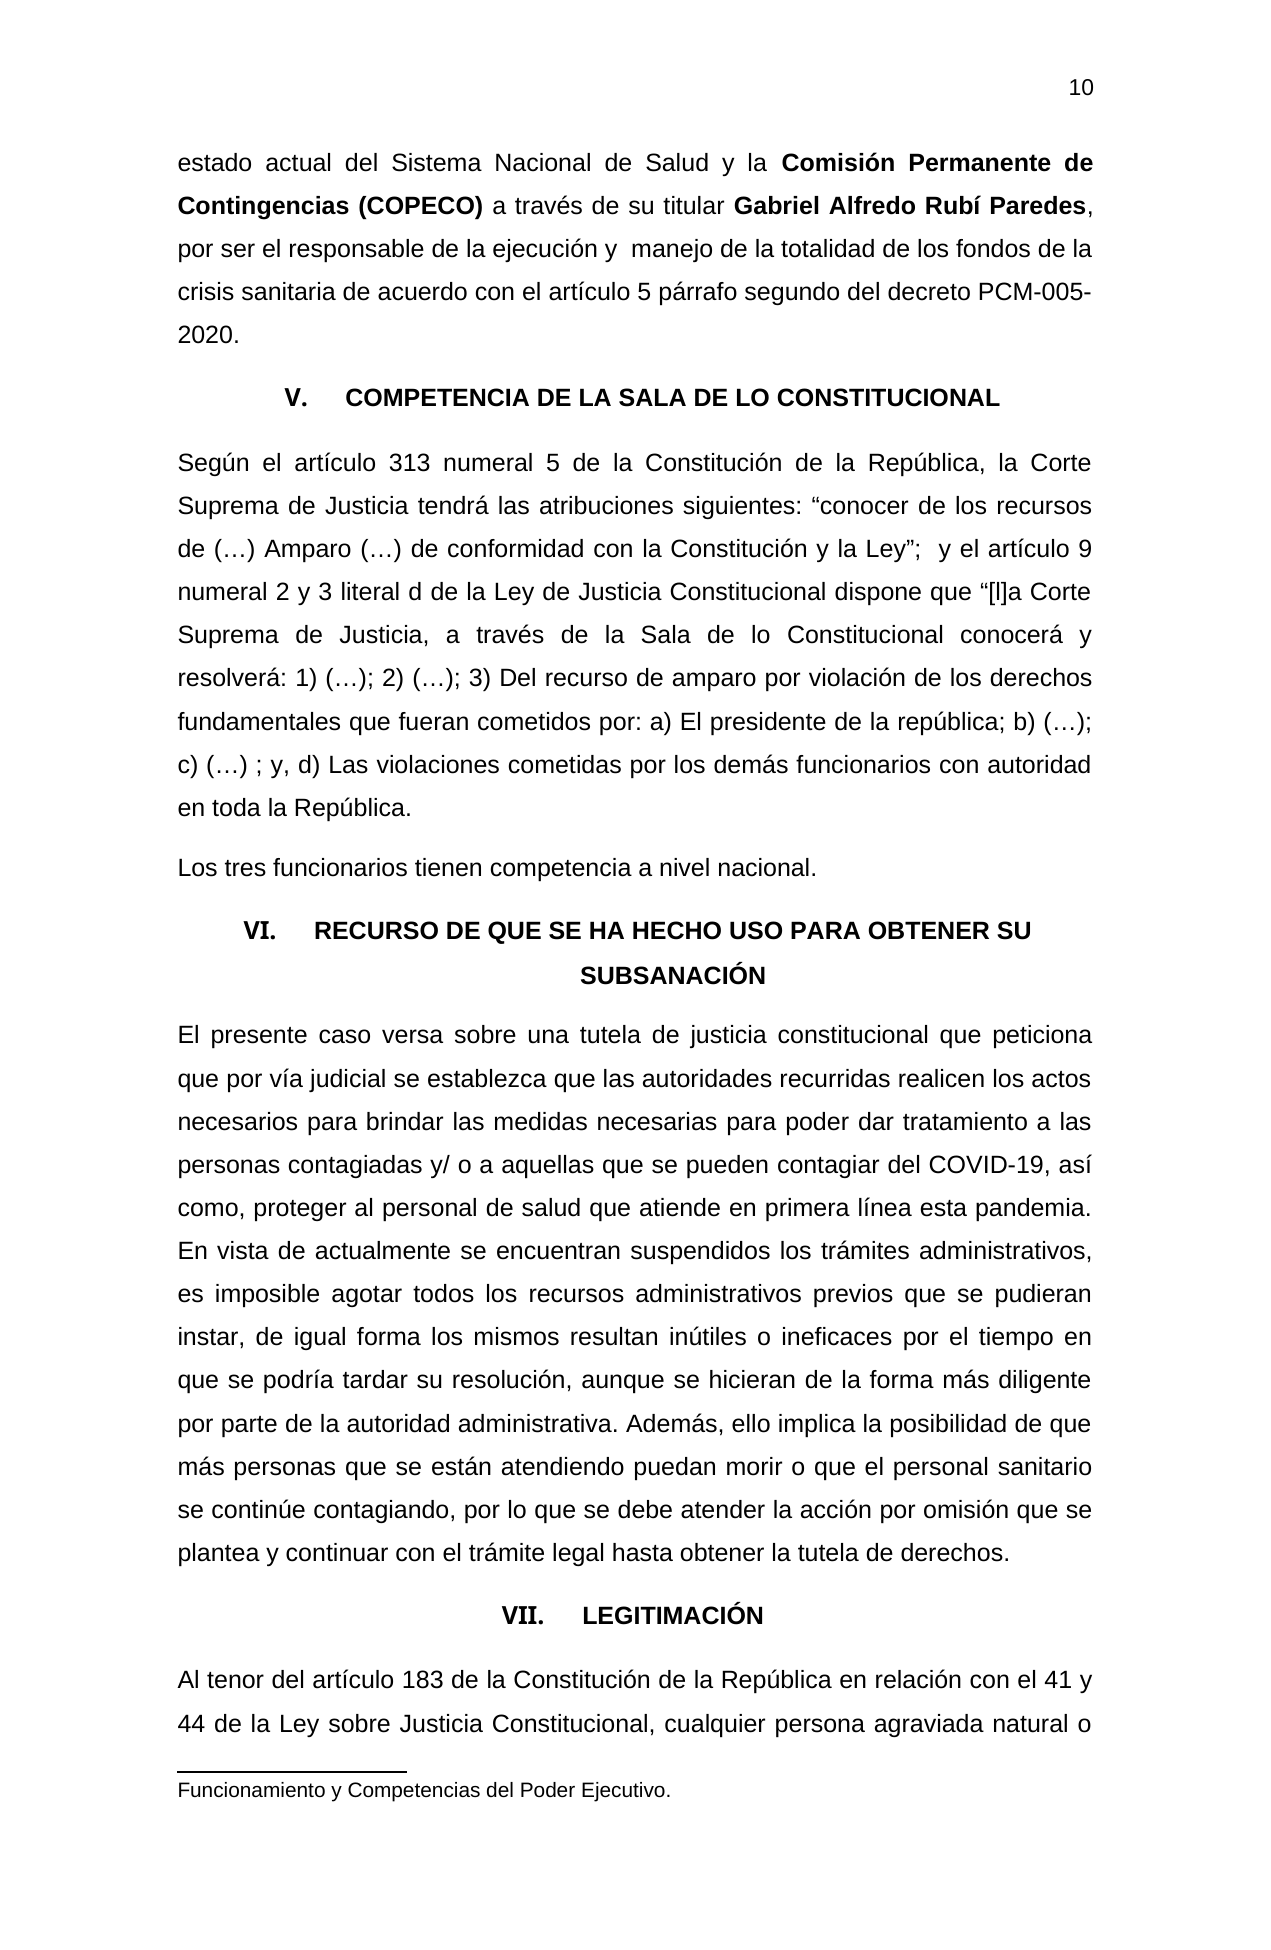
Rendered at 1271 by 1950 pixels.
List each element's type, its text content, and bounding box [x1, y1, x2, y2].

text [177, 1666, 1094, 1737]
text Los tres funcionarios tienen competencia a nivel nacional. [177, 852, 1094, 881]
text El presente caso versa sobre una tutela de justicia constitucional que peticiona que por vía judicial se establezca que las autoridades recurridas realicen los actos necesarios para brindar las medidas necesarias para poder dar tratamiento a las personas contagiadas y/ o a aquellas que se pueden contagiar del COVID-19, así como, proteger al personal de salud que atiende en primera línea esta pandemia. En vista de actualmente se encuentran suspendidos los trámites administrativos, es imposible agotar todos los recursos administrativos previos que se pudieran instar, de igual forma los mismos resultan inútiles o ineficaces por el tiempo en que se podría tardar su resolución, aunque se hicieran de la forma más diligente por parte de la autoridad administrativa. Además, ello implica la posibilidad de que más personas que se están atendiendo puedan morir o que el personal sanitario se continúe contagiando, por lo que se debe atender la acción por omisión que se plantea y continuar con el trámite legal hasta obtener la tutela de derechos. [177, 1021, 1094, 1567]
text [177, 148, 1094, 349]
list RECURSO DE QUE SE HA HECHO USO PARA OBTENER SU SUBSANACIÓN [215, 912, 1094, 989]
list COMPETENCIA DE LA SALA DE LO CONSTITUCIONAL [215, 380, 1094, 414]
text Según el artículo 313 numeral 5 de la Constitución de la República, la Corte Suprema de Justicia tendrá las atribuciones siguientes: “conocer de los recursos de (…) Amparo (…) de conformidad con la Constitución y la Ley”; y el artículo 9 numeral 2 y 3 literal d de la Ley de Justicia Constitucional dispone que “[l]a Corte Suprema de Justicia, a través de la Sala de lo Constitucional conocerá y resolverá: 1) (…); 2) (…); 3) Del recurso de amparo por violación de los derechos fundamentales que fueran cometidos por: a) El presidente de la república; b) (…); c) (…) ; y, d) Las violaciones cometidas por los demás funcionarios con autoridad en toda la República. [177, 448, 1094, 821]
list LEGITIMACIÓN [215, 1598, 1094, 1632]
